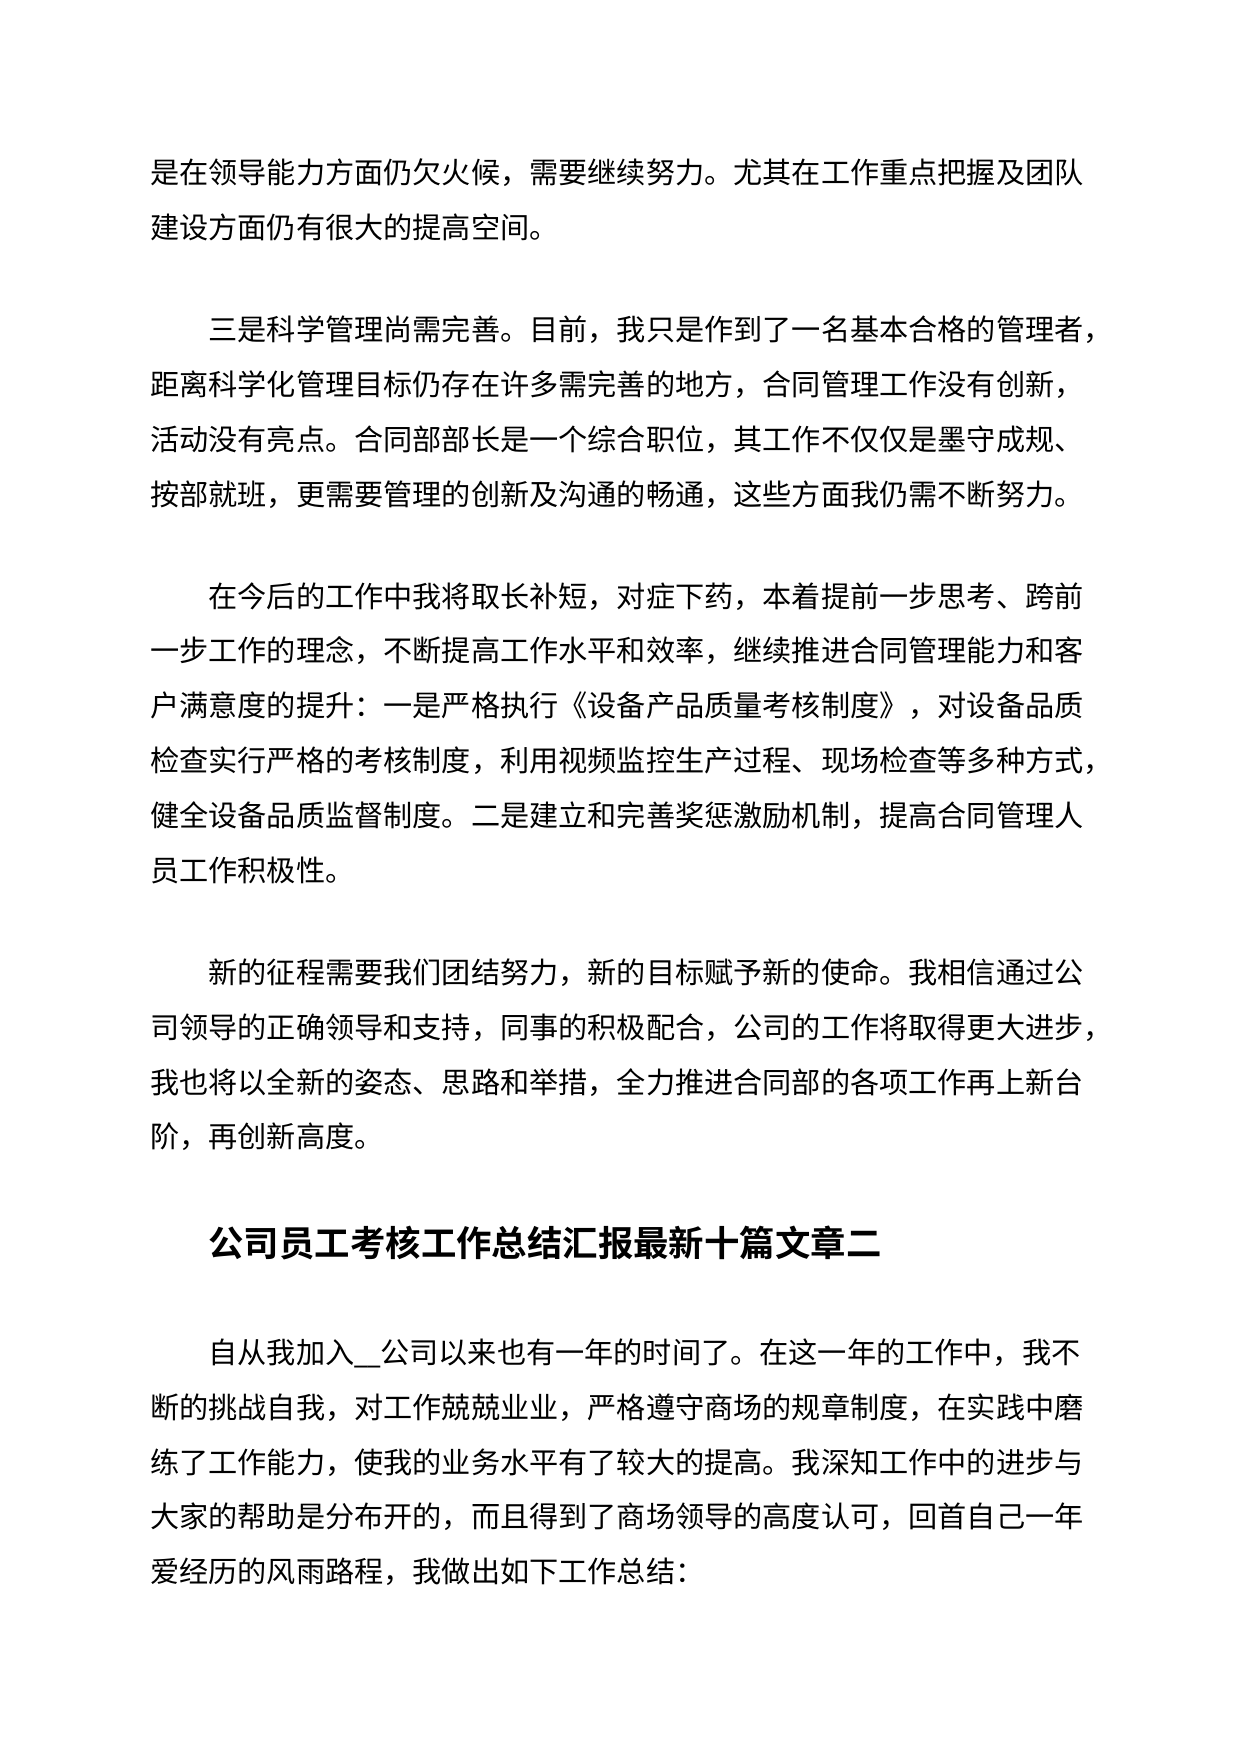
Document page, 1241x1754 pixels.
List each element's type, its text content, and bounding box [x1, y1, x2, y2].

text 自从我加入__公司以来也有一年的时间了。在这一年的工作中，我不断的挑战自我，对工作兢兢业业，严格遵守商场的规章制度，在实践中磨练了工作能力，使我的业务水平有了较大的提高。我深知工作中的进步与大家的帮助是分布开的，而且得到了商场领导的高度认可，回首自己一年爱经历的风雨路程，我做出如下工作总结： [150, 1329, 1090, 1591]
text 公司员工考核工作总结汇报最新十篇文章二 [150, 1216, 1090, 1267]
text 三是科学管理尚需完善。目前，我只是作到了一名基本合格的管理者，距离科学化管理目标仍存在许多需完善的地方，合同管理工作没有创新，活动没有亮点。合同部部长是一个综合职位，其工作不仅仅是墨守成规、按部就班，更需要管理的创新及沟通的畅通，这些方面我仍需不断努力。 [150, 307, 1090, 514]
text 新的征程需要我们团结努力，新的目标赋予新的使命。我相信通过公司领导的正确领导和支持，同事的积极配合，公司的工作将取得更大进步，我也将以全新的姿态、思路和举措，全力推进合同部的各项工作再上新台阶，再创新高度。 [150, 949, 1090, 1156]
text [150, 150, 1090, 247]
text 在今后的工作中我将取长补短，对症下药，本着提前一步思考、跨前一步工作的理念，不断提高工作水平和效率，继续推进合同管理能力和客户满意度的提升：一是严格执行《设备产品质量考核制度》，对设备品质检查实行严格的考核制度，利用视频监控生产过程、现场检查等多种方式，健全设备品质监督制度。二是建立和完善奖惩激励机制，提高合同管理人员工作积极性。 [150, 573, 1090, 890]
